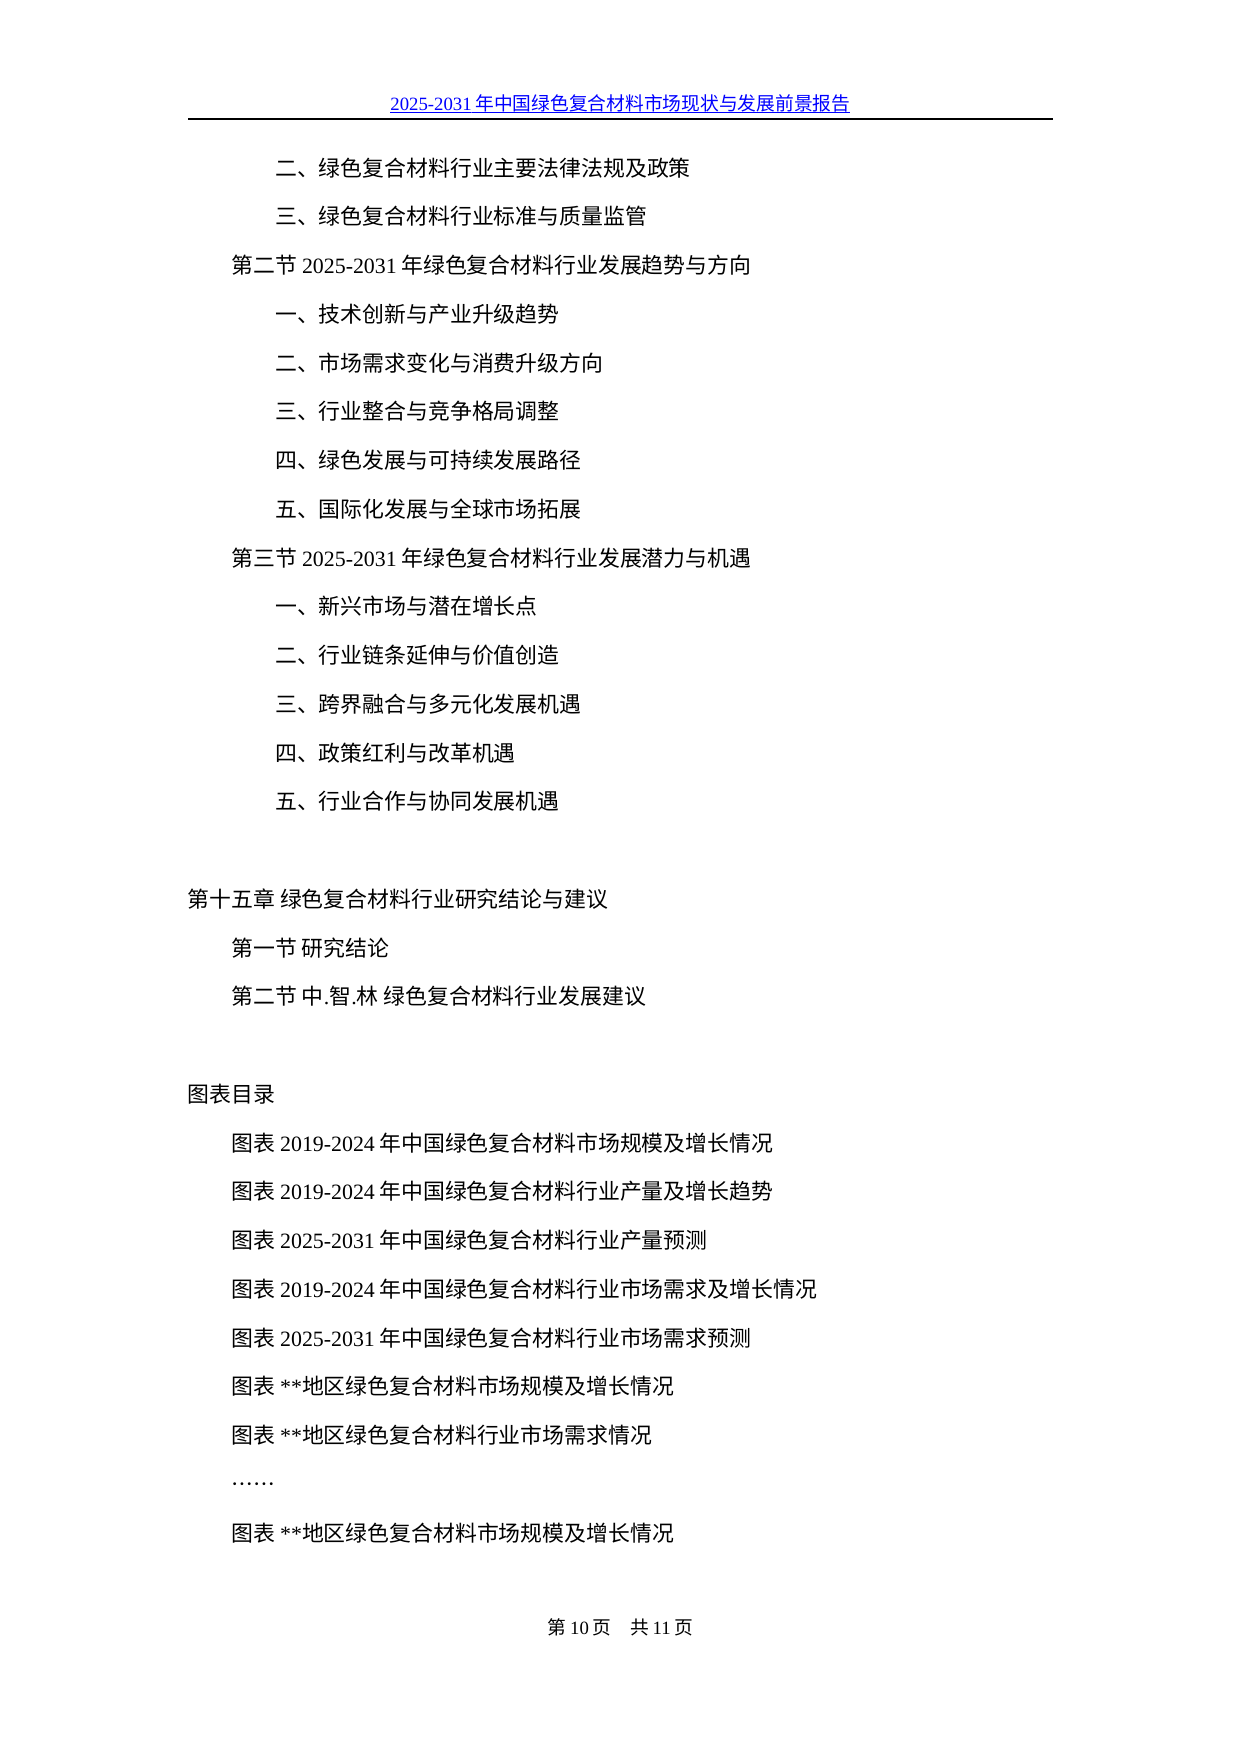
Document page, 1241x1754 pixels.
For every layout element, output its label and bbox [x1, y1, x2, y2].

text [187, 150, 1053, 1548]
